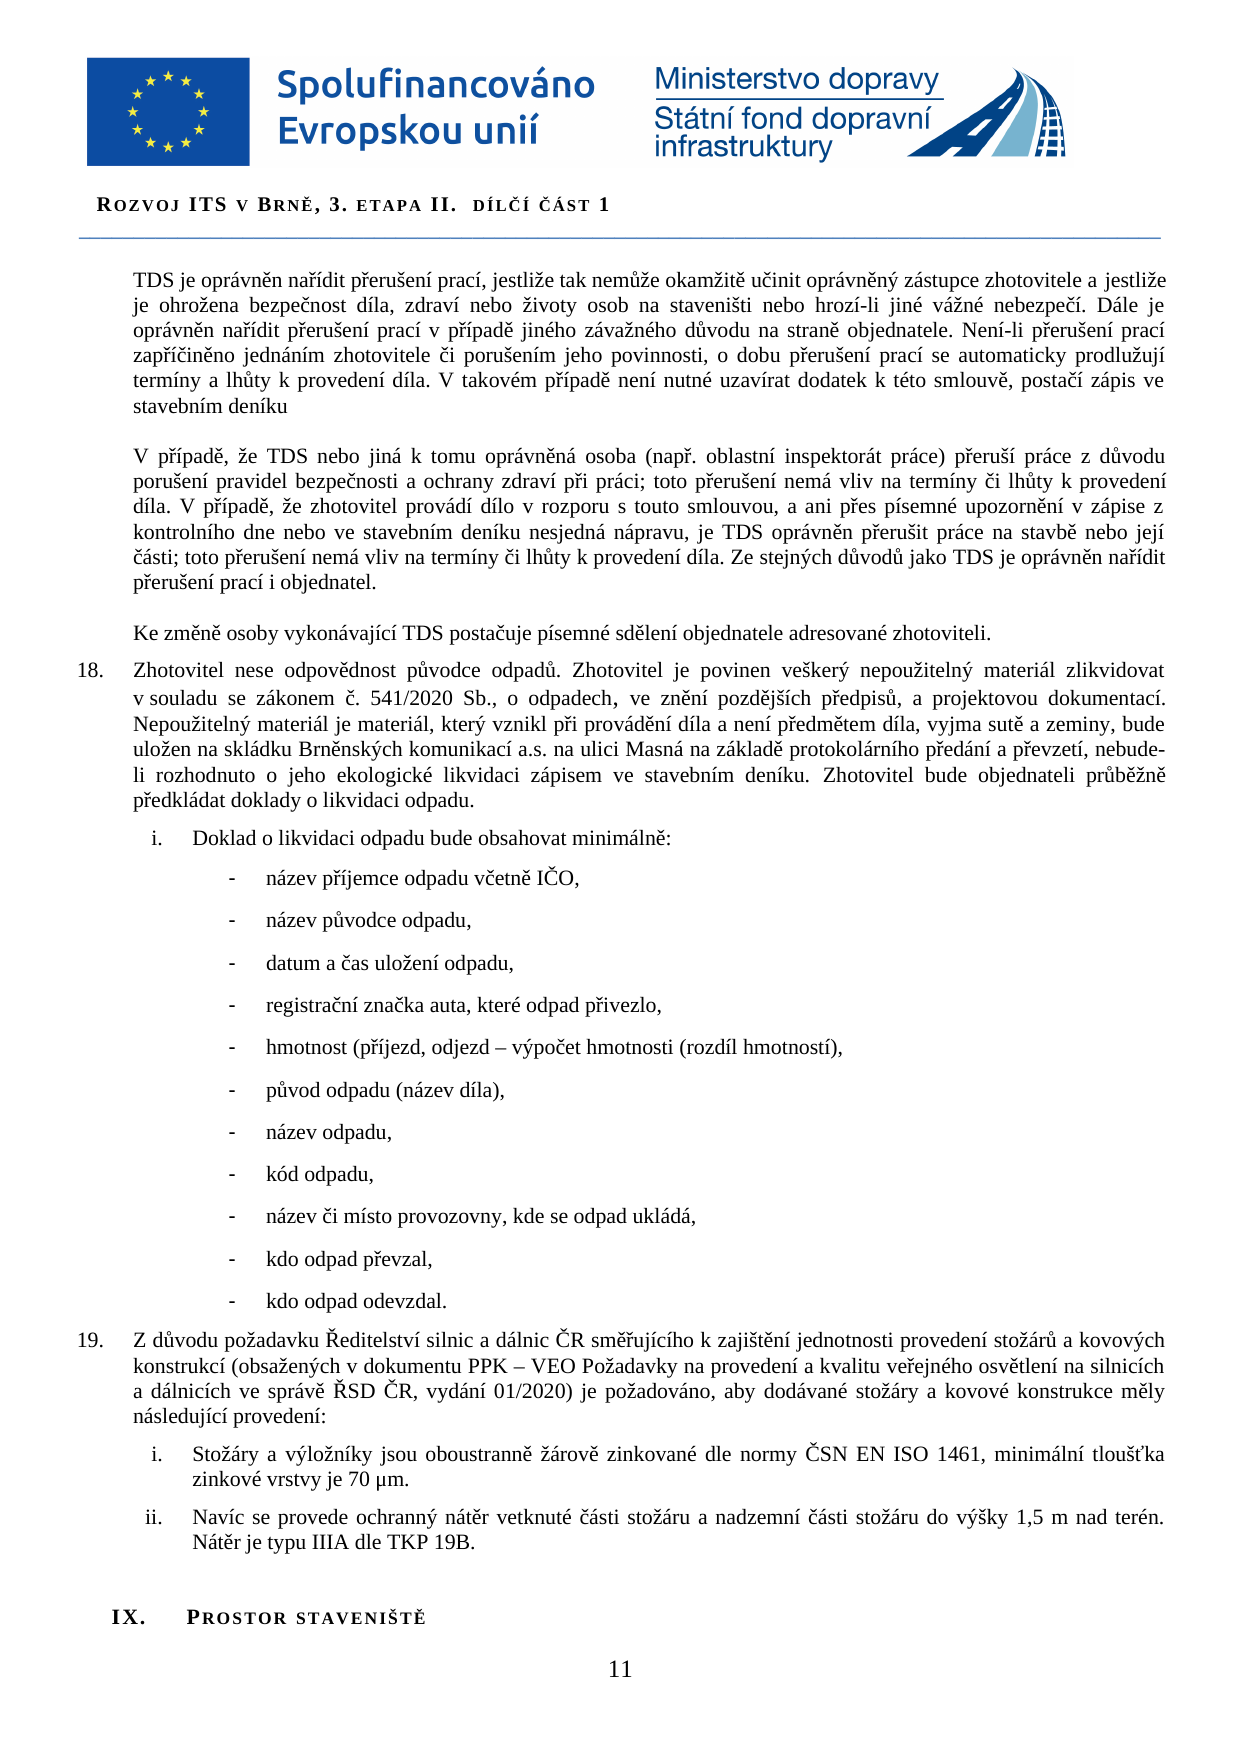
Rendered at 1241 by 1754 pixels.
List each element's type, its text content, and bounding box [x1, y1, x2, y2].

list kód odpadu, [228, 1158, 1167, 1188]
list původ odpadu (název díla), [228, 1074, 1167, 1103]
list registrační značka auta, které odpad přivezlo, [228, 989, 1167, 1019]
list Ke změně osoby vykonávající TDS postačuje písemné sdělení objednatele adresované zhotoviteli. [133, 619, 1167, 645]
list hmotnost (příjezd, odjezd – výpočet hmotnosti (rozdíl hmotností), [228, 1031, 1167, 1061]
list kdo odpad odevzdal. [228, 1285, 1167, 1315]
list název příjemce odpadu včetně IČO, [228, 862, 1167, 892]
list TDS je oprávněn nařídit přerušení prací, jestliže tak nemůže okamžitě učinit oprávněný zástupce zhotovitele a jestliže je ohrožena bezpečnost díla, zdraví nebo životy osob na staveništi nebo hrozí-li jiné vážné nebezpečí. Dále je oprávněn nařídit přerušení prací v případě jiného závažného důvodu na straně objednatele. Není-li přerušení prací zapříčiněno jednáním zhotovitele či porušením jeho povinnosti, o dobu přerušení prací se automaticky prodlužují termíny a lhůty k provedení díla. V takovém případě není nutné uzavírat dodatek k této smlouvě, postačí zápis ve stavebním deníku [133, 267, 1167, 418]
list datum a čas uložení odpadu, [228, 947, 1167, 977]
list kdo odpad převzal, [228, 1243, 1167, 1273]
list Doklad o likvidaci odpadu bude obsahovat minimálně: [162, 824, 1167, 850]
list V případě, že TDS nebo jiná k tomu oprávněná osoba (např. oblastní inspektorát práce) přeruší práce z důvodu porušení pravidel bezpečnosti a ochrany zdraví při práci; toto přerušení nemá vliv na termíny či lhůty k provedení díla. V případě, že zhotovitel provádí dílo v rozporu s touto smlouvou, a ani přes písemné upozornění v zápise z kontrolního dne nebo ve stavebním deníku nesjedná nápravu, je TDS oprávněn přerušit práce na stavbě nebo její části; toto přerušení nemá vliv na termíny či lhůty k provedení díla. Ze stejných důvodů jako TDS je oprávněn nařídit přerušení prací i objednatel. [133, 443, 1167, 594]
list název či místo provozovny, kde se odpad ukládá, [228, 1201, 1167, 1230]
picture [85, 56, 1075, 168]
list název původce odpadu, [228, 904, 1167, 934]
list Navíc se provede ochranný nátěr vetknuté části stožáru a nadzemní části stožáru do výšky 1,5 m nad terén. Nátěr je typu IIIA dle TKP 19B. [162, 1504, 1167, 1554]
list Prostor staveniště [111, 1604, 1167, 1629]
list Stožáry a výložníky jsou oboustranně žárově zinkované dle normy ČSN EN ISO 1461, minimální tloušťka zinkové vrstvy je 70 μm. [162, 1441, 1167, 1491]
list Z důvodu požadavku Ředitelství silnic a dálnic ČR směřujícího k zajištění jednotnosti provedení stožárů a kovových konstrukcí (obsažených v dokumentu PPK – VEO Požadavky na provedení a kvalitu veřejného osvětlení na silnicích a dálnicích ve správě ŘSD ČR, vydání 01/2020) je požadováno, aby dodávané stožáry a kovové konstrukce měly následující provedení: [77, 1327, 1167, 1428]
list Zhotovitel nese odpovědnost původce odpadů. Zhotovitel je povinen veškerý nepoužitelný materiál zlikvidovat v souladu se zákonem č. 541/2020 Sb., o odpadech, ve znění pozdějších předpisů, a projektovou dokumentací. Nepoužitelný materiál je materiál, který vznikl při provádění díla a není předmětem díla, vyjma sutě a zeminy, bude uložen na skládku Brněnských komunikací a.s. na ulici Masná na základě protokolárního předání a převzetí, nebude-li rozhodnuto o jeho ekologické likvidaci zápisem ve stavebním deníku. Zhotovitel bude objednateli průběžně předkládat doklady o likvidaci odpadu. [77, 657, 1167, 812]
list název odpadu, [228, 1116, 1167, 1146]
